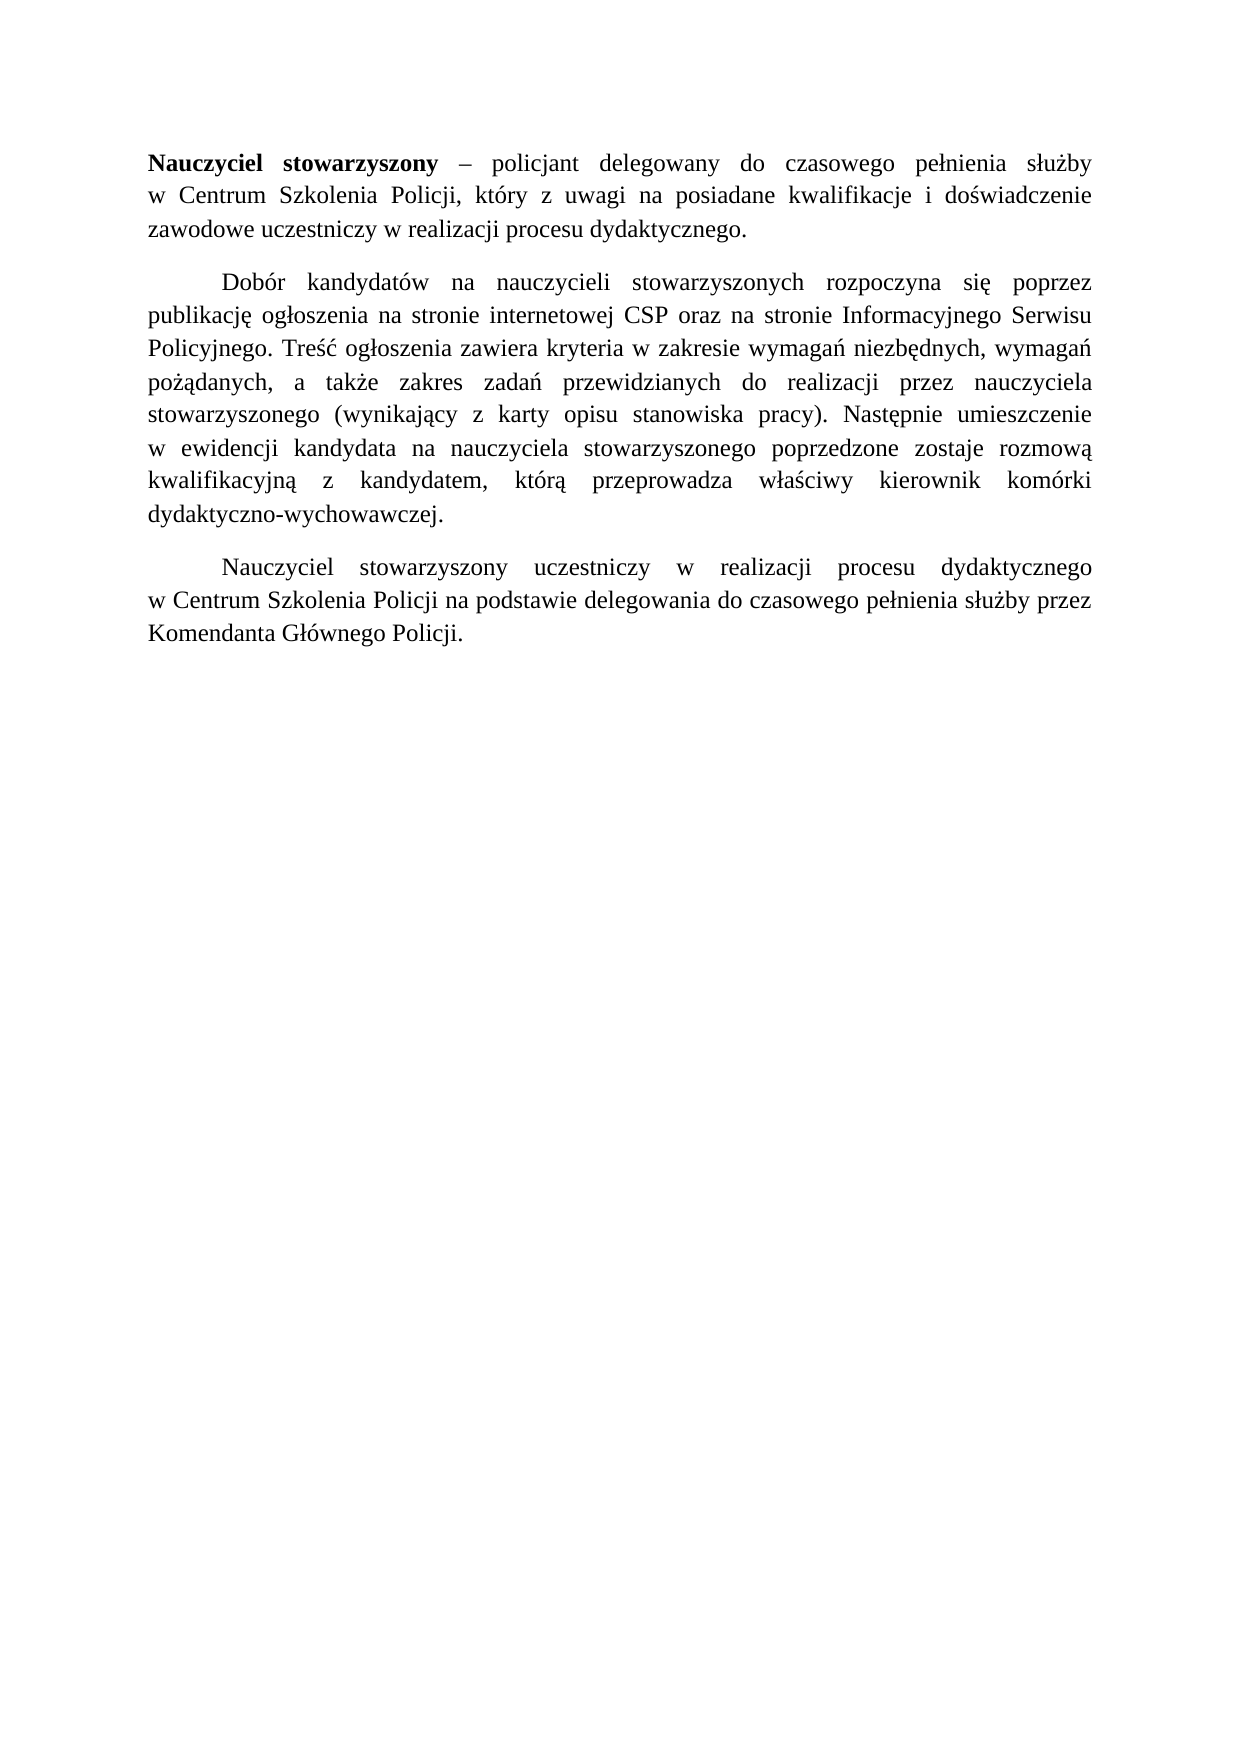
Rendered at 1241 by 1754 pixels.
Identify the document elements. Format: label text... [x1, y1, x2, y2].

text Nauczyciel stowarzyszony uczestniczy w realizacji procesu dydaktycznego w Centrum Szkolenia Policji na podstawie delegowania do czasowego pełnienia służby przez Komendanta Głównego Policji. [148, 552, 1093, 647]
text Dobór kandydatów na nauczycieli stowarzyszonych rozpoczyna się poprzez publikację ogłoszenia na stronie internetowej CSP oraz na stronie Informacyjnego Serwisu Policyjnego. Treść ogłoszenia zawiera kryteria w zakresie wymagań niezbędnych, wymagań pożądanych, a także zakres zadań przewidzianych do realizacji przez nauczyciela stowarzyszonego (wynikający z karty opisu stanowiska pracy). Następnie umieszczenie w ewidencji kandydata na nauczyciela stowarzyszonego poprzedzone zostaje rozmową kwalifikacyjną z kandydatem, którą przeprowadza właściwy kierownik komórki dydaktyczno-wychowawczej. [148, 267, 1093, 527]
text Nauczyciel stowarzyszony – policjant delegowany do czasowego pełnienia służby w Centrum Szkolenia Policji, który z uwagi na posiadane kwalifikacje i doświadczenie zawodowe uczestniczy w realizacji procesu dydaktycznego. [148, 148, 1093, 242]
